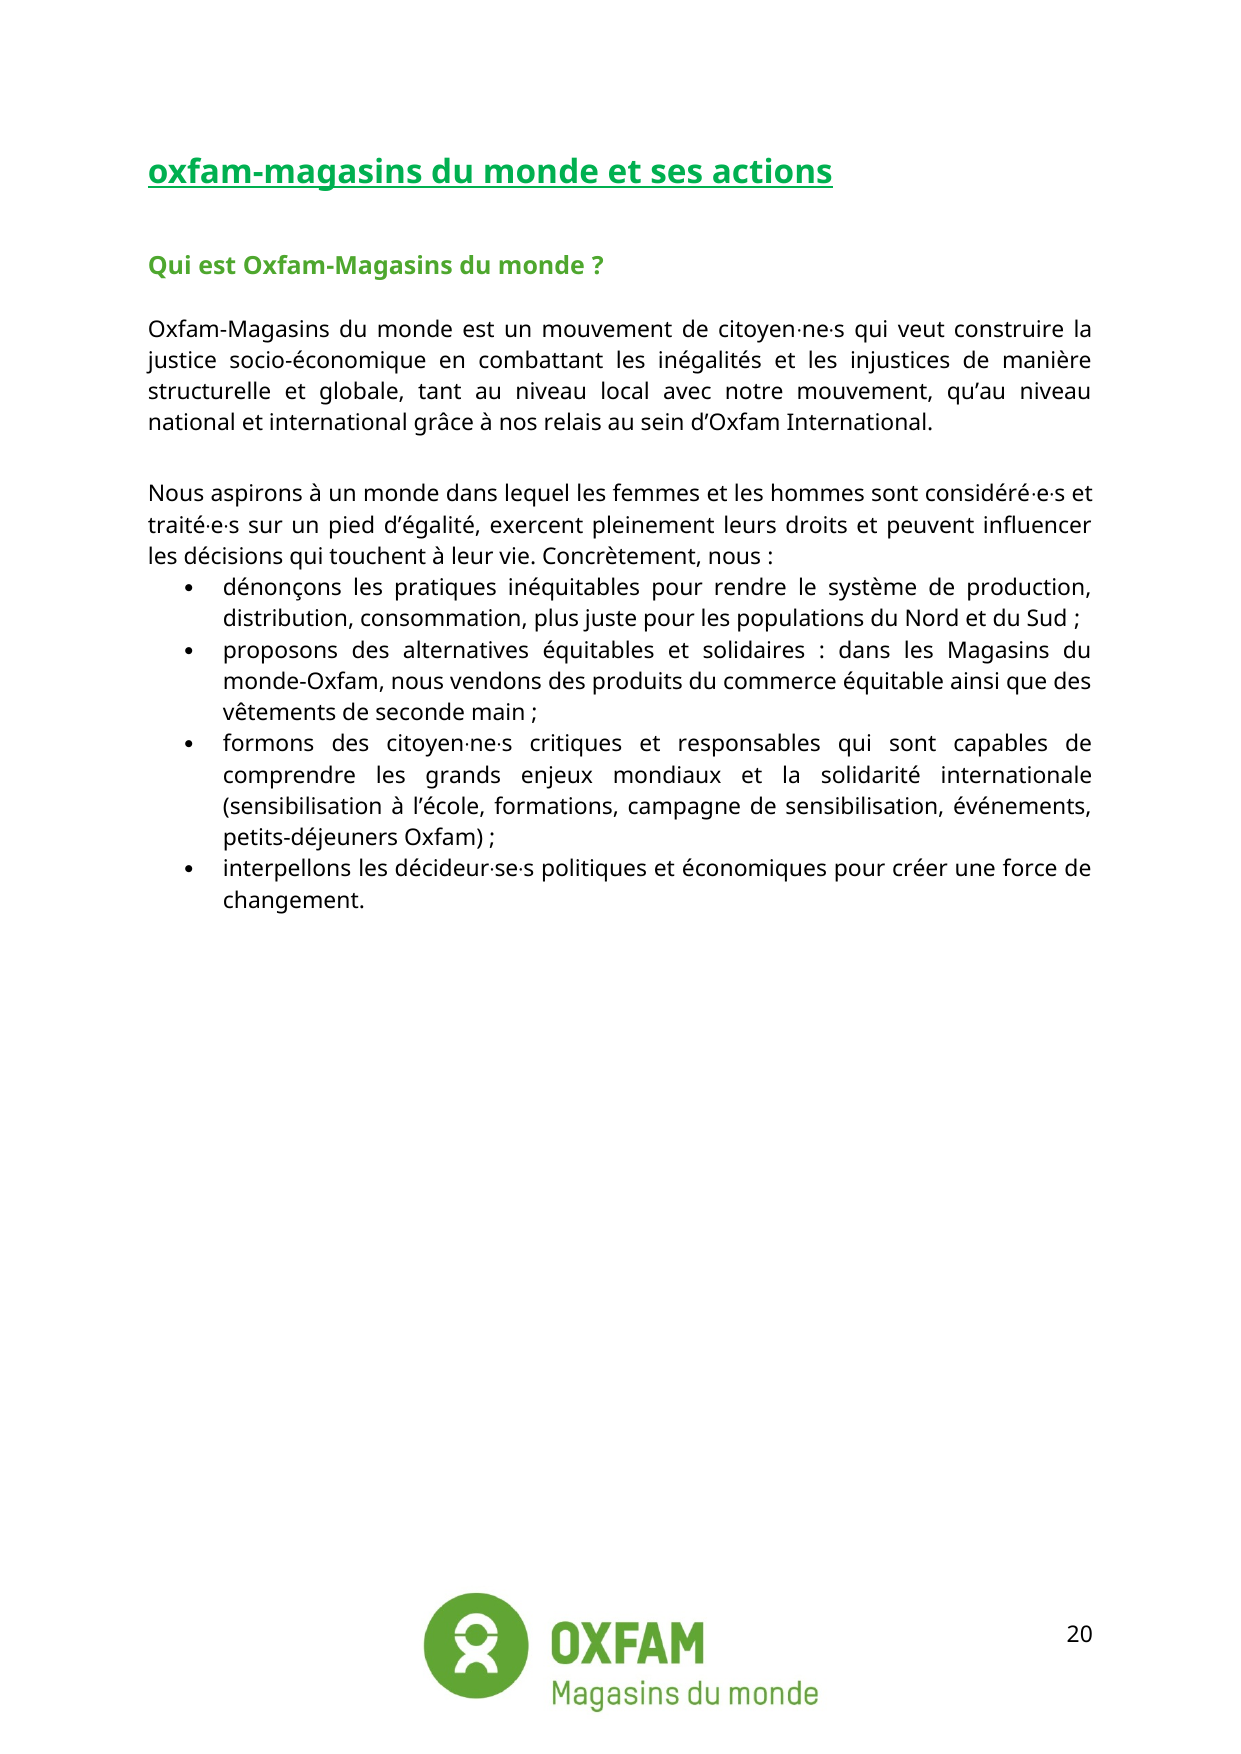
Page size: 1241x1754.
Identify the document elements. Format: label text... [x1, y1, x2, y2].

text Qui est Oxfam-Magasins du monde ? [148, 247, 1093, 281]
list formons des citoyen·ne·s critiques et responsables qui sont capables de comprendre les grands enjeux mondiaux et la solidarité internationale (sensibilisation à l’école, formations, campagne de sensibilisation, événements, petits-déjeuners Oxfam) ; [185, 727, 1093, 852]
list proposons des alternatives équitables et solidaires : dans les Magasins du monde-Oxfam, nous vendons des produits du commerce équitable ainsi que des vêtements de seconde main ; [185, 633, 1093, 727]
list interpellons les décideur·se·s politiques et économiques pour créer une force de changement. [185, 852, 1093, 915]
text Nous aspirons à un monde dans lequel les femmes et les hommes sont considéré·e·s et traité·e·s sur un pied d’égalité, exercent pleinement leurs droits et peuvent influencer les décisions qui touchent à leur vie. Concrètement, nous : [148, 477, 1093, 571]
list dénonçons les pratiques inéquitables pour rendre le système de production, distribution, consommation, plus juste pour les populations du Nord et du Sud ; [185, 571, 1093, 633]
text Oxfam-Magasins du monde est un mouvement de citoyen·ne·s qui veut construire la justice socio-économique en combattant les inégalités et les injustices de manière structurelle et globale, tant au niveau local avec notre mouvement, qu’au niveau national et international grâce à nos relais au sein d’Oxfam International. [148, 313, 1093, 438]
picture [412, 1578, 828, 1719]
text oxfam-magasins du monde et ses actions [148, 148, 1093, 193]
